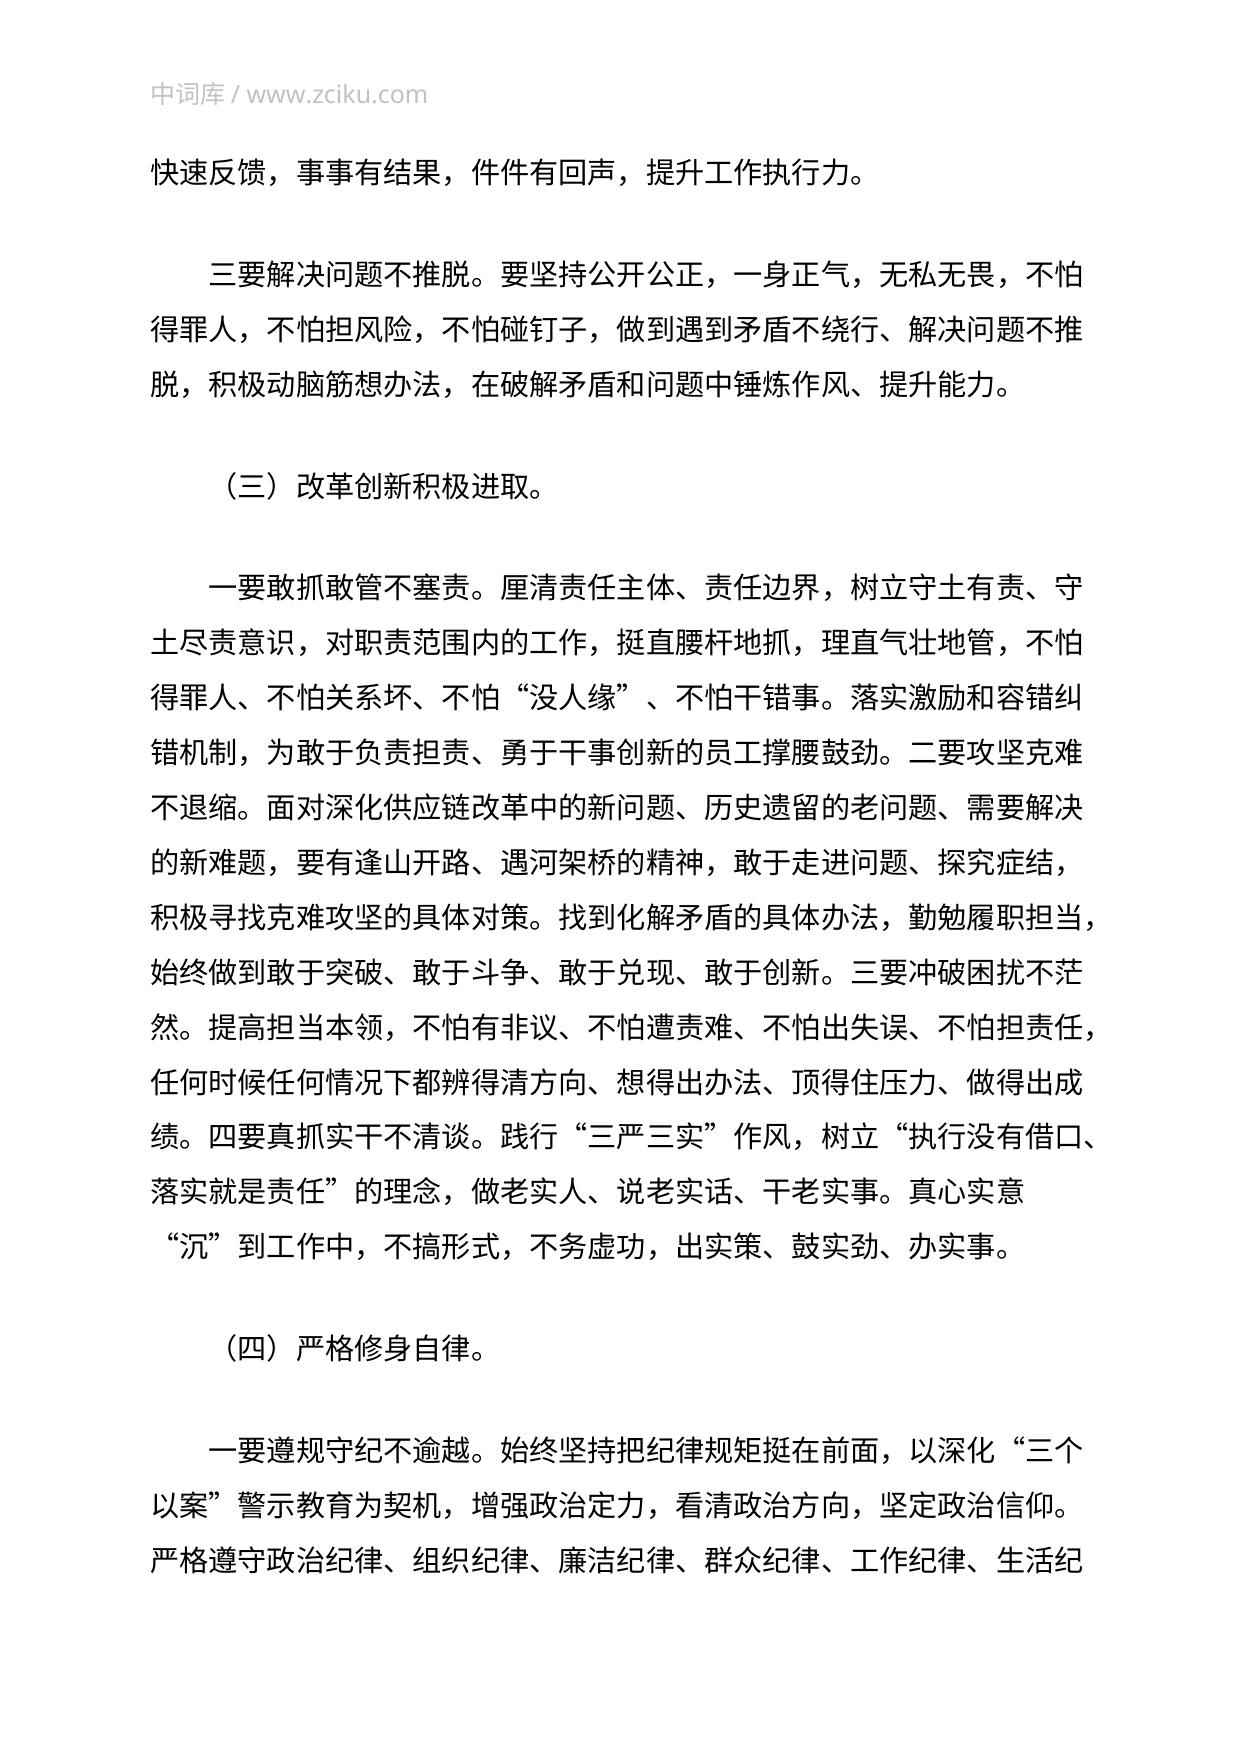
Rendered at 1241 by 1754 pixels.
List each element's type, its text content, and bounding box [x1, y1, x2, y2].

text 三要解决问题不推脱。要坚持公开公正，一身正气，无私无畏，不怕得罪人，不怕担风险，不怕碰钉子，做到遇到矛盾不绕行、解决问题不推脱，积极动脑筋想办法，在破解矛盾和问题中锤炼作风、提升能力。 [150, 252, 1090, 404]
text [150, 150, 1090, 192]
text （三）改革创新积极进取。 [150, 463, 1090, 506]
text 一要敢抓敢管不塞责。厘清责任主体、责任边界，树立守土有责、守土尽责意识，对职责范围内的工作，挺直腰杆地抓，理直气壮地管，不怕得罪人、不怕关系坏、不怕“没人缘”、不怕干错事。落实激励和容错纠错机制，为敢于负责担责、勇于干事创新的员工撑腰鼓劲。二要攻坚克难不退缩。面对深化供应链改革中的新问题、历史遗留的老问题、需要解决的新难题，要有逢山开路、遇河架桥的精神，敢于走进问题、探究症结，积极寻找克难攻坚的具体对策。找到化解矛盾的具体办法，勤勉履职担当，始终做到敢于突破、敢于斗争、敢于兑现、敢于创新。三要冲破困扰不茫然。提高担当本领，不怕有非议、不怕遭责难、不怕出失误、不怕担责任，任何时候任何情况下都辨得清方向、想得出办法、顶得住压力、做得出成绩。四要真抓实干不清谈。践行“三严三实”作风，树立“执行没有借口、落实就是责任”的理念，做老实人、说老实话、干老实事。真心实意“沉”到工作中，不搞形式，不务虚功，出实策、鼓实劲、办实事。 [150, 565, 1090, 1266]
text （四）严格修身自律。 [150, 1326, 1090, 1368]
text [150, 1427, 1090, 1579]
